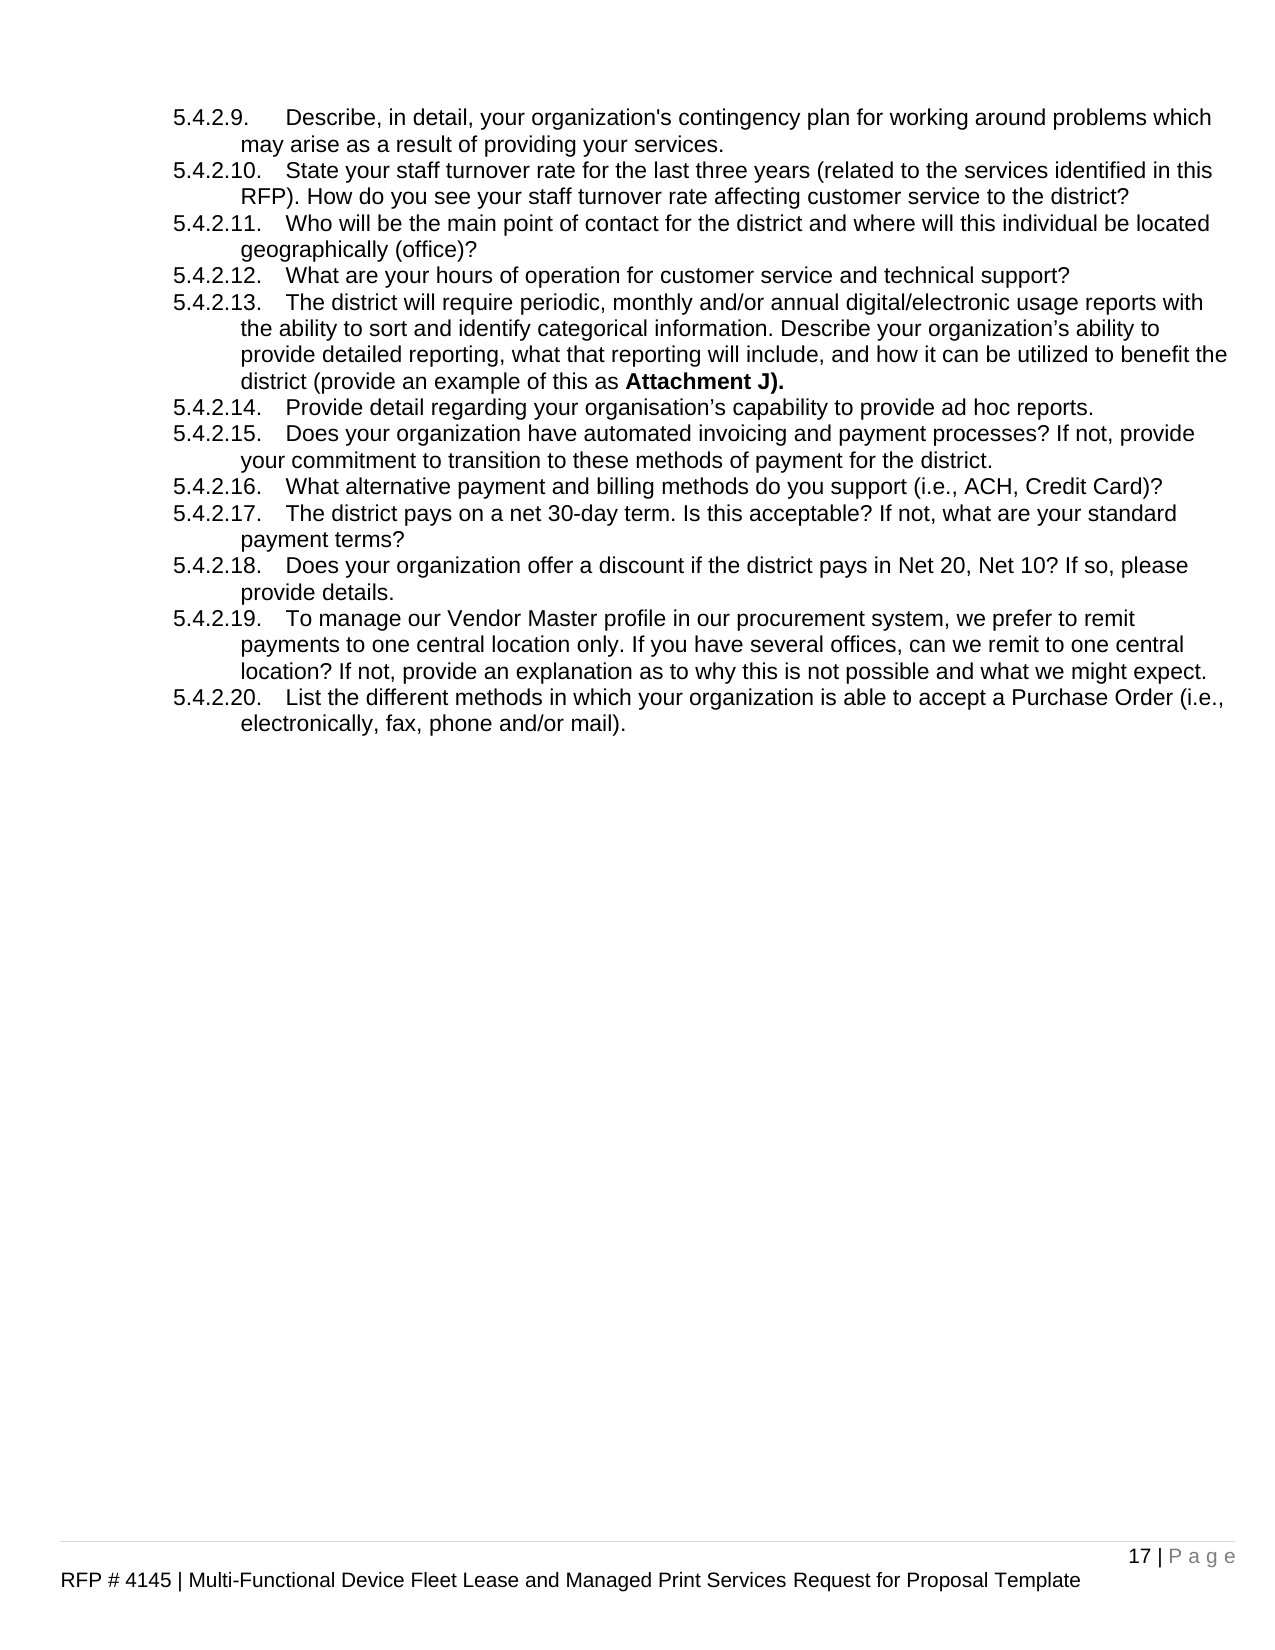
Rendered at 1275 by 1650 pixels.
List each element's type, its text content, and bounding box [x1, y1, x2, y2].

list To manage our Vendor Master profile in our procurement system, we prefer to remit payments to one central location only. If you have several offices, can we remit to one central location? If not, provide an explanation as to why this is not possible and what we might expect. [173, 605, 1235, 684]
list List the different methods in which your organization is able to accept a Purchase Order (i.e., electronically, fax, phone and/or mail). [173, 684, 1235, 737]
list State your staff turnover rate for the last three years (related to the services identified in this RFP). How do you see your staff turnover rate affecting customer service to the district? [173, 157, 1235, 209]
list Does your organization have automated invoicing and payment processes? If not, provide your commitment to transition to these methods of payment for the district. [173, 420, 1235, 473]
list Describe, in detail, your organization's contingency plan for working around problems which may arise as a result of providing your services. [173, 104, 1235, 157]
list The district will require periodic, monthly and/or annual digital/electronic usage reports with the ability to sort and identify categorical information. Describe your organization’s ability to provide detailed reporting, what that reporting will include, and how it can be utilized to benefit the district (provide an example of this as Attachment J). [173, 289, 1235, 394]
list What alternative payment and billing methods do you support (i.e., ACH, Credit Card)? [173, 473, 1235, 499]
list What are your hours of operation for customer service and technical support? [173, 262, 1235, 289]
list Provide detail regarding your organisation’s capability to provide ad hoc reports. [173, 394, 1235, 420]
list The district pays on a net 30-day term. Is this acceptable? If not, what are your standard payment terms? [173, 499, 1235, 552]
list Does your organization offer a discount if the district pays in Net 20, Net 10? If so, please provide details. [173, 552, 1235, 605]
list Who will be the main point of contact for the district and where will this individual be located geographically (office)? [173, 209, 1235, 262]
